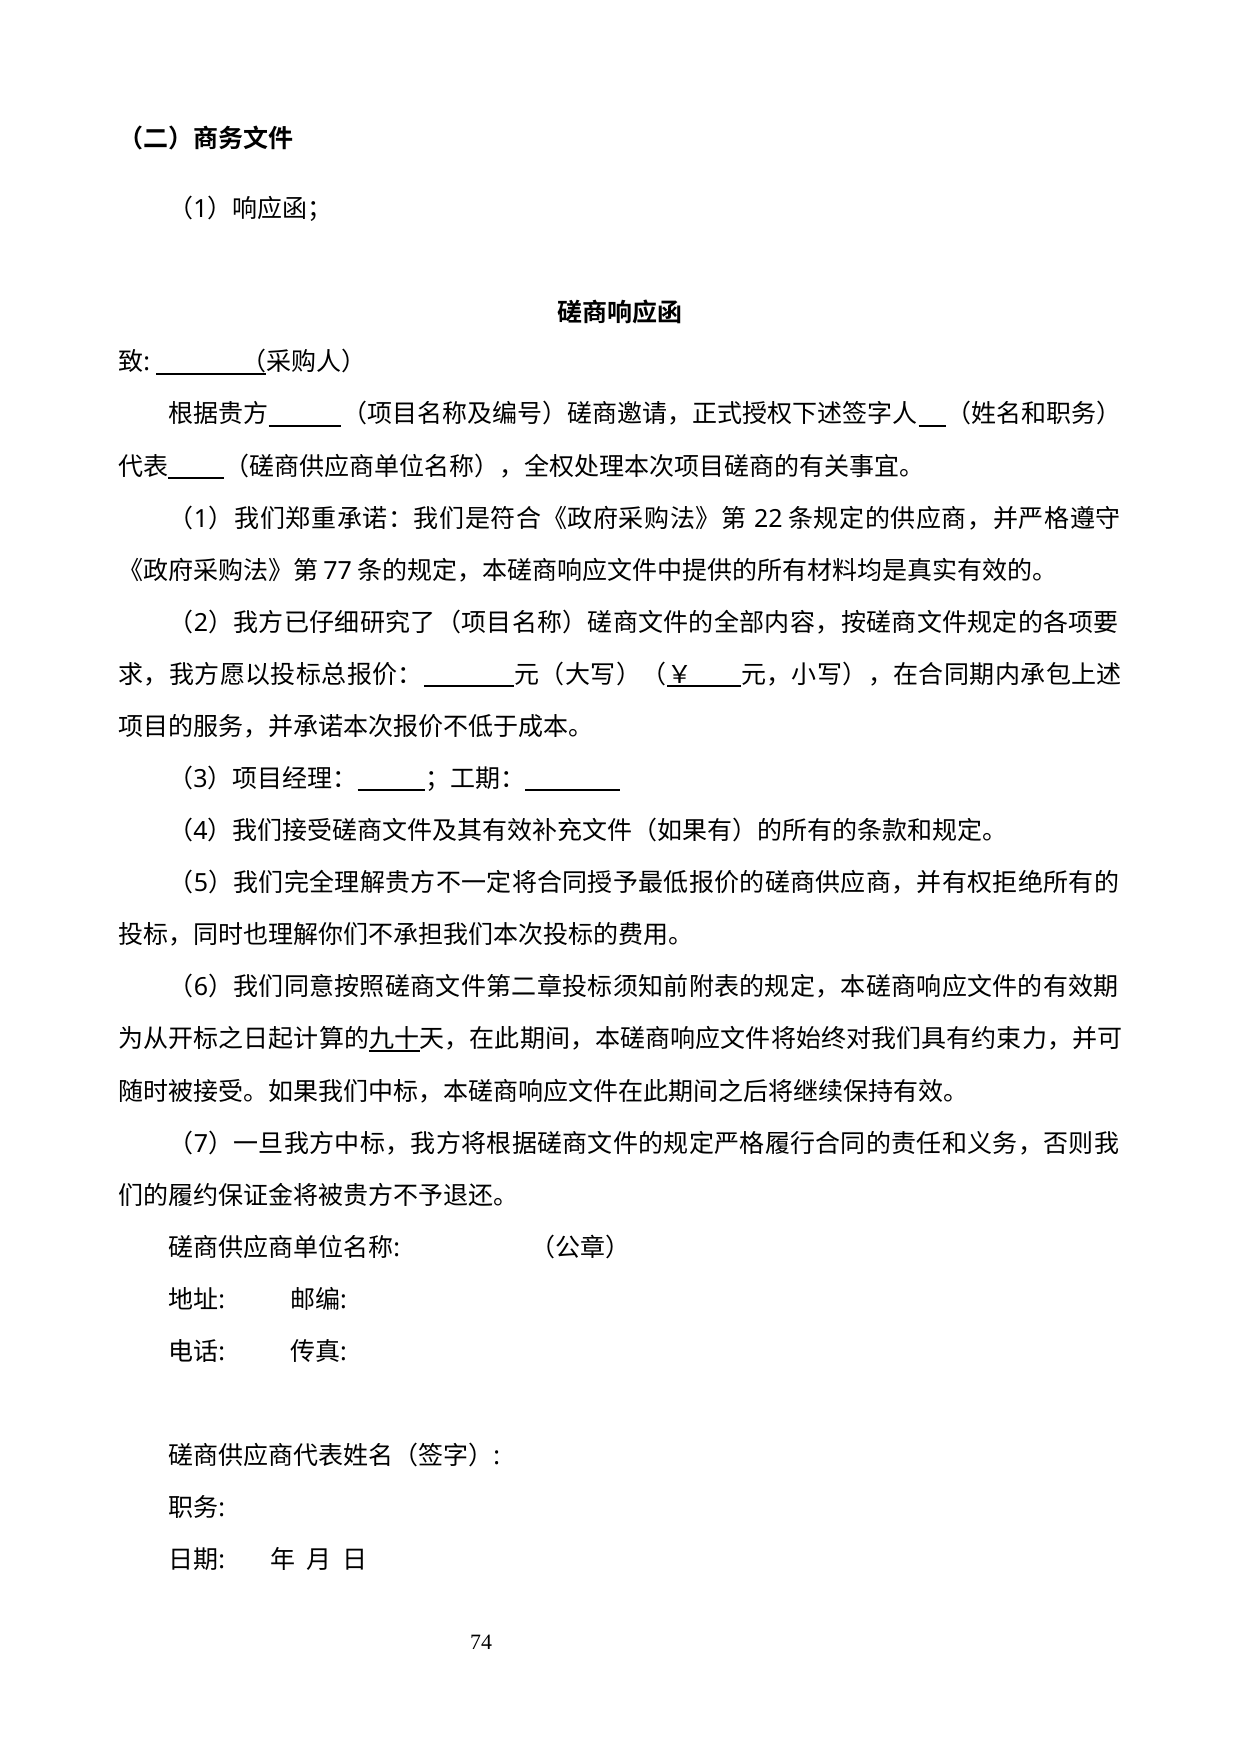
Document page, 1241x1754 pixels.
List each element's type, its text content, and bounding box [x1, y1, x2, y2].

text （1）响应函； [118, 188, 1122, 225]
text （2）我方已仔细研究了（项目名称）磋商文件的全部内容，按磋商文件规定的各项要求，我方愿以投标总报价： 元（大写）（￥ 元，小写），在合同期内承包上述项目的服务，并承诺本次报价不低于成本。 [118, 589, 1122, 746]
text （3）项目经理： ；工期： [118, 746, 1122, 798]
text （6）我们同意按照磋商文件第二章投标须知前附表的规定，本磋商响应文件的有效期为从开标之日起计算的九十天，在此期间，本磋商响应文件将始终对我们具有约束力，并可随时被接受。如果我们中标，本磋商响应文件在此期间之后将继续保持有效。 [118, 954, 1122, 1110]
text 职务: [118, 1475, 1122, 1527]
text （二）商务文件 [118, 118, 1122, 154]
text 日期: 年 月 日 [118, 1527, 1122, 1579]
text 致: （采购人） [118, 329, 1122, 381]
text 电话: 传真: [118, 1319, 1122, 1371]
text 磋商响应函 [118, 293, 1122, 329]
text 地址: 邮编: [118, 1267, 1122, 1319]
text 磋商供应商代表姓名（签字）: [118, 1423, 1122, 1475]
text （7）一旦我方中标，我方将根据磋商文件的规定严格履行合同的责任和义务，否则我们的履约保证金将被贵方不予退还。 [118, 1110, 1122, 1214]
text 磋商供应商单位名称: （公章） [118, 1214, 1122, 1267]
text （1）我们郑重承诺：我们是符合《政府采购法》第22条规定的供应商，并严格遵守《政府采购法》第77条的规定，本磋商响应文件中提供的所有材料均是真实有效的。 [118, 485, 1122, 589]
text （5）我们完全理解贵方不一定将合同授予最低报价的磋商供应商，并有权拒绝所有的投标，同时也理解你们不承担我们本次投标的费用。 [118, 850, 1122, 954]
text （4）我们接受磋商文件及其有效补充文件（如果有）的所有的条款和规定。 [118, 798, 1122, 850]
text 根据贵方 （项目名称及编号）磋商邀请，正式授权下述签字人 （姓名和职务）代表 （磋商供应商单位名称），全权处理本次项目磋商的有关事宜。 [118, 381, 1122, 485]
